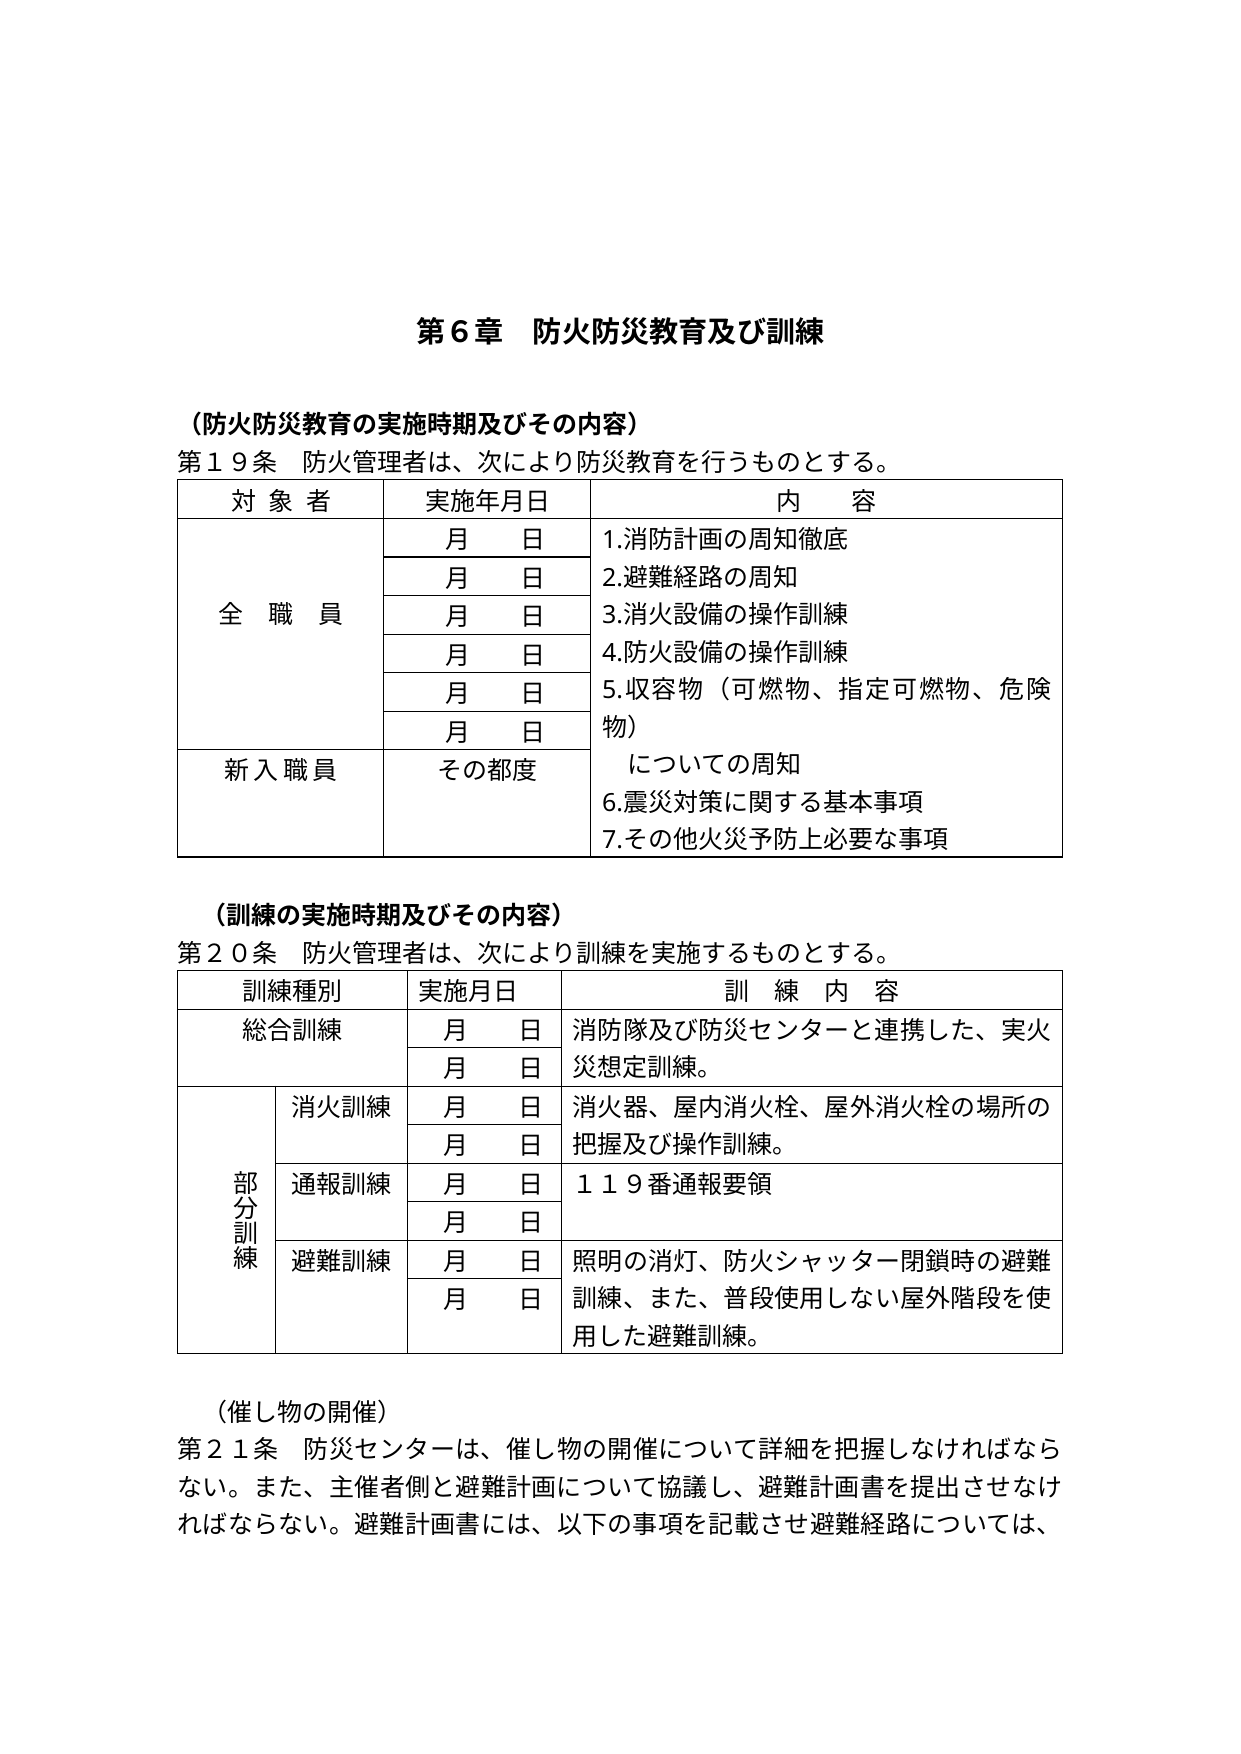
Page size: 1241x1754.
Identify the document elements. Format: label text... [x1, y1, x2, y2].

text 第２０条 防火管理者は、次により訓練を実施するものとする。 [177, 932, 1063, 970]
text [177, 1429, 1063, 1542]
table_cell 避難訓練 [276, 1241, 407, 1353]
table_header 内 容 [591, 480, 1062, 518]
table_cell 月 日 [408, 1125, 561, 1163]
table_cell 月 日 [408, 1279, 561, 1353]
table_cell 月 日 [384, 673, 590, 711]
text （訓練の実施時期及びその内容） [177, 895, 1063, 932]
table_cell 1.消防計画の周知徹底 2.避難経路の周知 3.消火設備の操作訓練 4.防火設備の操作訓練 5.収容物（可燃物、指定可燃物、危険物） についての周知 6.震災対策に関する基本事項 7.その他火災予防上必要な事項 [591, 519, 1062, 856]
table_cell 月 日 [408, 1087, 561, 1124]
table_cell １１９番通報要領 [562, 1164, 1062, 1240]
table_cell 総合訓練 [178, 1010, 407, 1086]
table_header 実施年月日 [384, 480, 590, 518]
table_cell 照明の消灯、防火シャッター閉鎖時の避難訓練、また、普段使用しない屋外階段を使用した避難訓練。 [562, 1241, 1062, 1353]
table_cell 月 日 [408, 1164, 561, 1201]
text （催し物の開催） [177, 1392, 1063, 1429]
table_cell 全 職 員 [178, 519, 383, 749]
table_cell 通報訓練 [276, 1164, 407, 1240]
table_cell 月 日 [384, 635, 590, 672]
table_cell 月 日 [384, 596, 590, 633]
table_cell その都度 [384, 750, 590, 856]
table_header 訓練種別 [178, 971, 407, 1008]
table_cell 月 日 [408, 1241, 561, 1278]
table_cell 消火器、屋内消火栓、屋外消火栓の場所の把握及び操作訓練。 [562, 1087, 1062, 1163]
text 第６章 防火防災教育及び訓練 [177, 292, 1063, 367]
table_cell 月 日 [384, 712, 590, 749]
table_cell 月 日 [408, 1048, 561, 1086]
table_cell 月 日 [384, 519, 590, 556]
table_cell 消火訓練 [276, 1087, 407, 1163]
text 第１９条 防火管理者は、次により防災教育を行うものとする。 [177, 442, 1063, 479]
table_cell 部分訓練 [178, 1087, 275, 1353]
table_header 訓 練 内 容 [562, 971, 1062, 1008]
table_cell 消防隊及び防災センターと連携した、実火災想定訓練。 [562, 1010, 1062, 1086]
table_header 対象者 [178, 480, 383, 518]
table_cell 月 日 [384, 558, 590, 595]
table_cell 月 日 [408, 1010, 561, 1047]
table_cell 新入職員 [178, 750, 383, 856]
table_header 実施月日 [408, 971, 561, 1008]
table_cell 月 日 [408, 1202, 561, 1240]
text （防火防災教育の実施時期及びその内容） [177, 404, 1063, 442]
